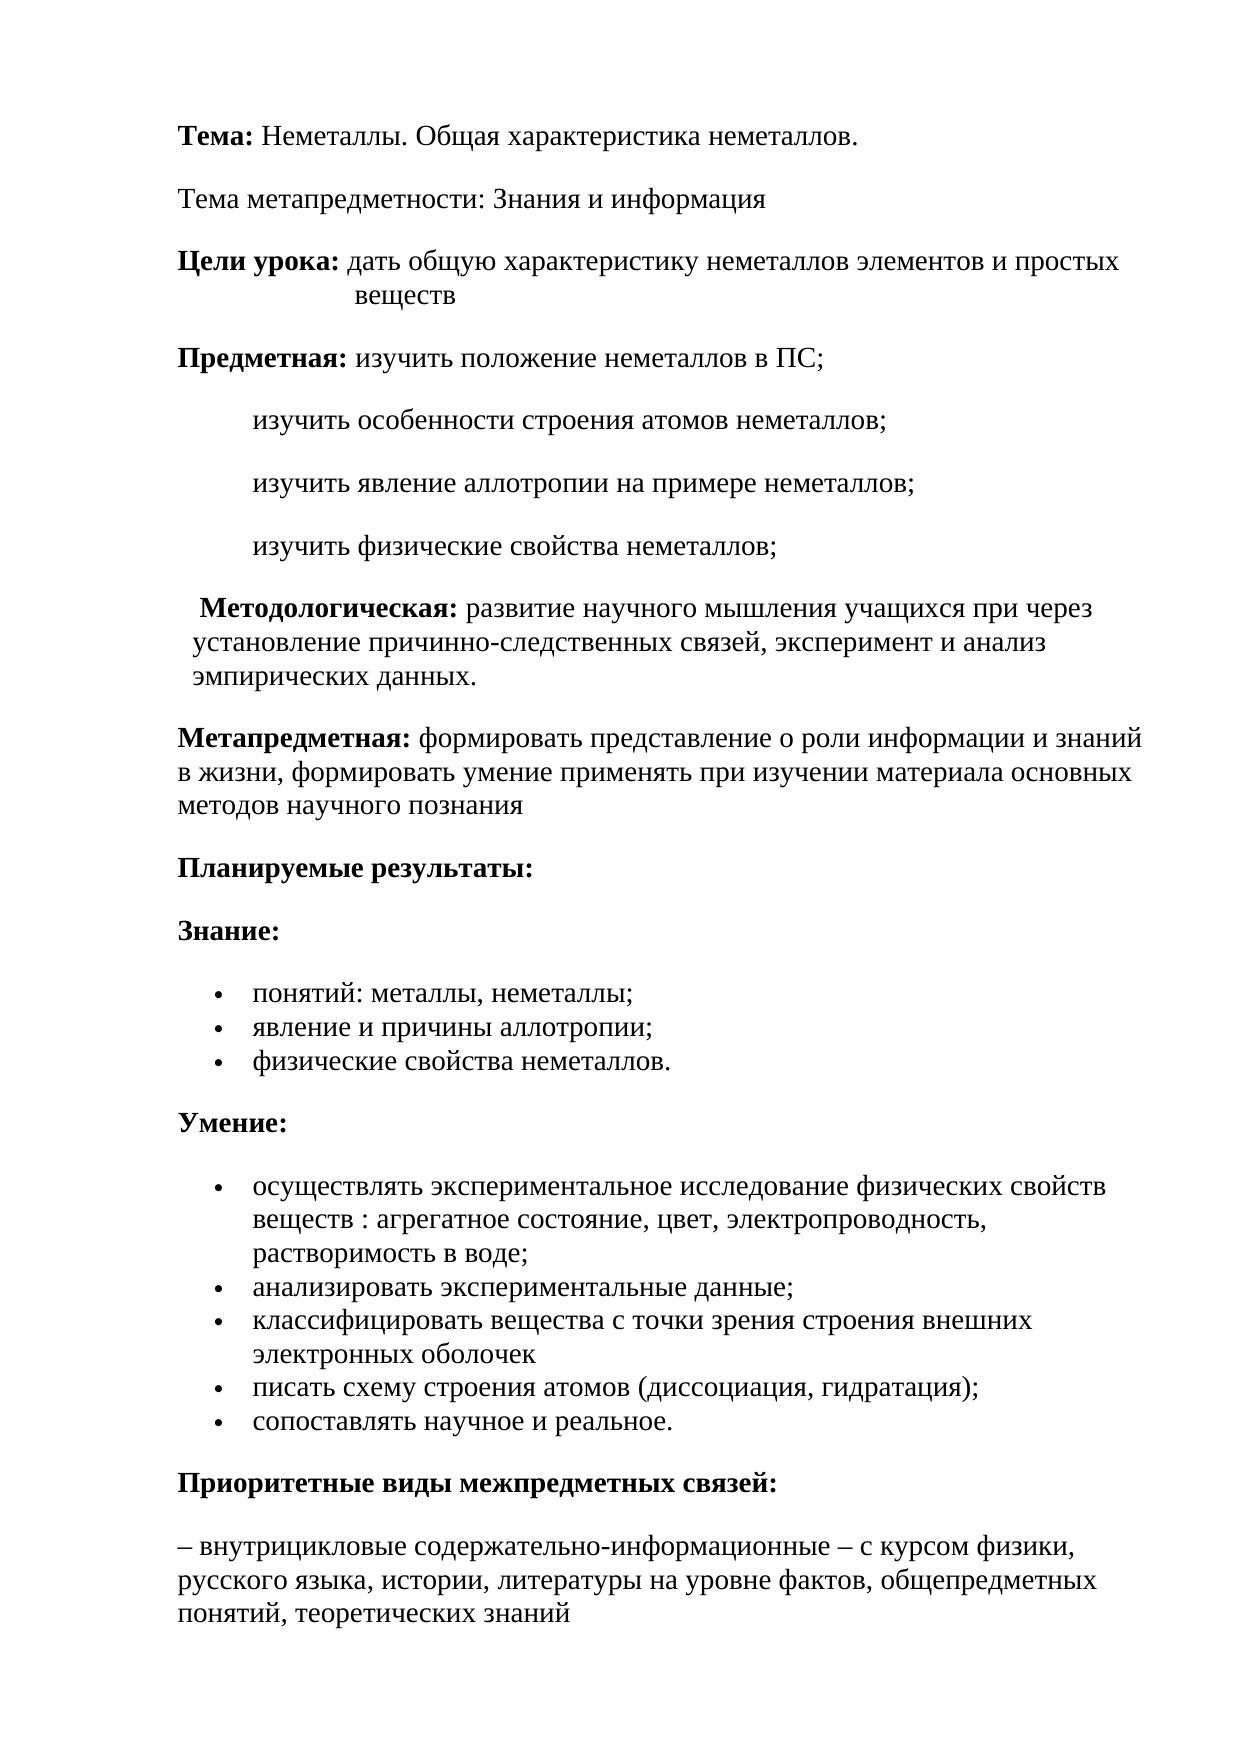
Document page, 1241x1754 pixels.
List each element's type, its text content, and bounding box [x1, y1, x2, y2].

text Предметная: изучить положение неметаллов в ПС; [177, 340, 1152, 373]
list писать схему строения атомов (диссоциация, гидратация); [215, 1369, 1152, 1403]
text изучить физические свойства неметаллов; [252, 528, 1152, 561]
list сопоставлять научное и реальное. [215, 1403, 1152, 1436]
list физические свойства неметаллов. [215, 1043, 1152, 1076]
text изучить явление аллотропии на примере неметаллов; [252, 465, 1152, 499]
text Умение: [177, 1105, 1152, 1139]
list осуществлять экспериментальное исследование физических свойств веществ : агрегатное состояние, цвет, электропроводность, растворимость в воде; [215, 1168, 1152, 1269]
text Приоритетные виды межпредметных связей: [177, 1466, 1152, 1499]
text Знание: [177, 913, 1152, 946]
text Тема: Неметаллы. Общая характеристика неметаллов. [177, 118, 1152, 152]
text – внутрицикловые содержательно-информационные – с курсом физики, русского языка, истории, литературы на уровне фактов, общепредметных понятий, теоретических знаний [177, 1528, 1152, 1629]
list понятий: металлы, неметаллы; [215, 976, 1152, 1009]
text Цели урока: дать общую характеристику неметаллов элементов и простых веществ [177, 243, 1152, 311]
text Метапредметная: формировать представление о роли информации и знаний в жизни, формировать умение применять при изучении материала основных методов научного познания [177, 720, 1152, 821]
list анализировать экспериментальные данные; [215, 1269, 1152, 1302]
text изучить особенности строения атомов неметаллов; [252, 402, 1152, 436]
list классифицировать вещества с точки зрения строения внешних электронных оболочек [215, 1302, 1152, 1369]
list явление и причины аллотропии; [215, 1009, 1152, 1043]
text Тема метапредметности: Знания и информация [177, 181, 1152, 214]
text Методологическая: развитие научного мышления учащихся при через установление причинно-следственных связей, эксперимент и анализ эмпирических данных. [192, 591, 1152, 691]
text Планируемые результаты: [177, 850, 1152, 884]
